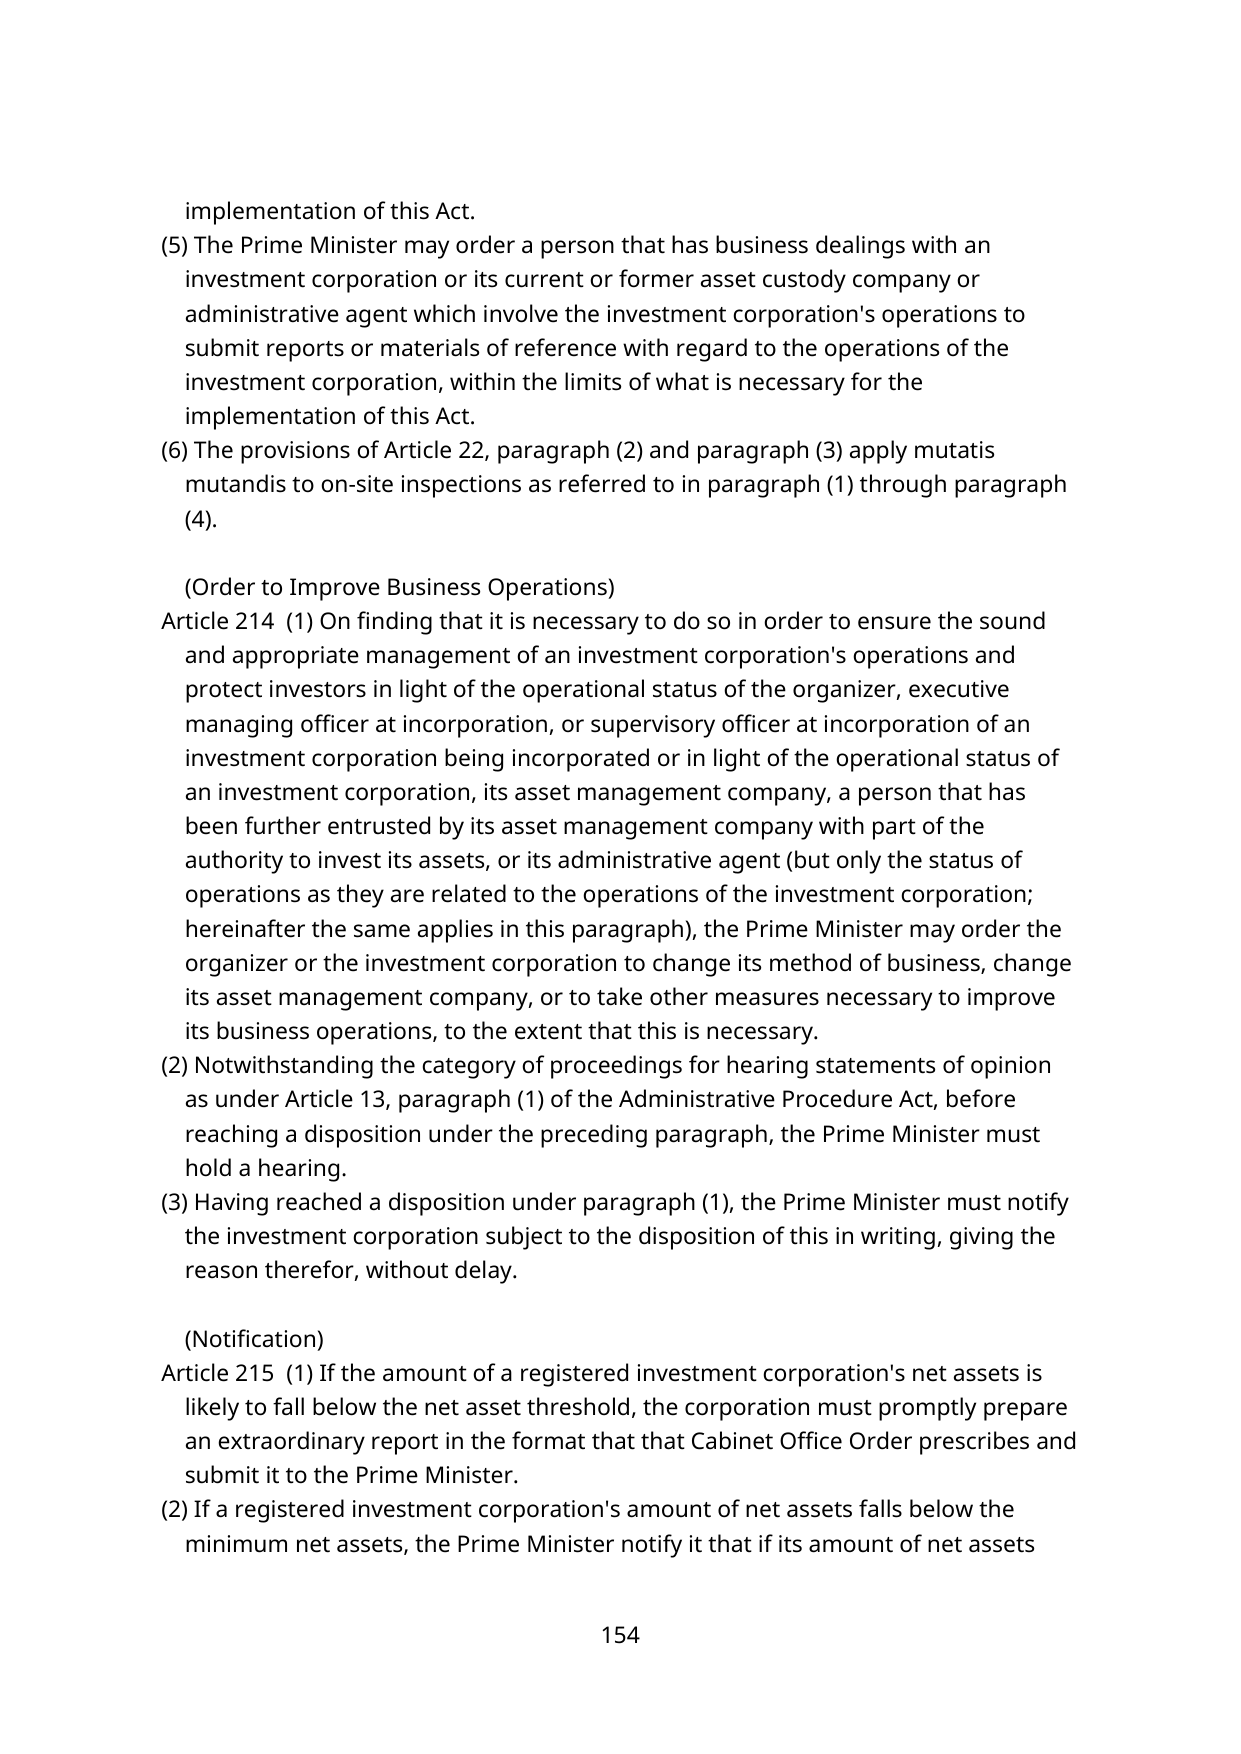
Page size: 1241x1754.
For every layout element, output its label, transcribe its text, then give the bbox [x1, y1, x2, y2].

text (5) The Prime Minister may order a person that has business dealings with an investment corporation or its current or former asset custody company or administrative agent which involve the investment corporation's operations to submit reports or materials of reference with regard to the operations of the investment corporation, within the limits of what is necessary for the implementation of this Act. [161, 228, 1079, 433]
text Article 215 (1) If the amount of a registered investment corporation's net assets is likely to fall below the net asset threshold, the corporation must promptly prepare an extraordinary report in the format that that Cabinet Office Order prescribes and submit it to the Prime Minister. [161, 1355, 1079, 1492]
text Article 214 (1) On finding that it is necessary to do so in order to ensure the sound and appropriate management of an investment corporation's operations and protect investors in light of the operational status of the organizer, executive managing officer at incorporation, or supervisory officer at incorporation of an investment corporation being incorporated or in light of the operational status of an investment corporation, its asset management company, a person that has been further entrusted by its asset management company with part of the authority to invest its assets, or its administrative agent (but only the status of operations as they are related to the operations of the investment corporation; hereinafter the same applies in this paragraph), the Prime Minister may order the organizer or the investment corporation to change its method of business, change its asset management company, or to take other measures necessary to improve its business operations, to the extent that this is necessary. [161, 604, 1079, 1048]
text (Order to Improve Business Operations) [184, 569, 1079, 604]
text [161, 194, 1079, 228]
text (6) The provisions of Article 22, paragraph (2) and paragraph (3) apply mutatis mutandis to on-site inspections as referred to in paragraph (1) through paragraph (4). [161, 433, 1079, 535]
text (3) Having reached a disposition under paragraph (1), the Prime Minister must notify the investment corporation subject to the disposition of this in writing, giving the reason therefor, without delay. [161, 1184, 1079, 1287]
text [161, 1492, 1079, 1560]
text (2) Notwithstanding the category of proceedings for hearing statements of opinion as under Article 13, paragraph (1) of the Administrative Procedure Act, before reaching a disposition under the preceding paragraph, the Prime Minister must hold a hearing. [161, 1048, 1079, 1184]
text (Notification) [184, 1321, 1079, 1355]
